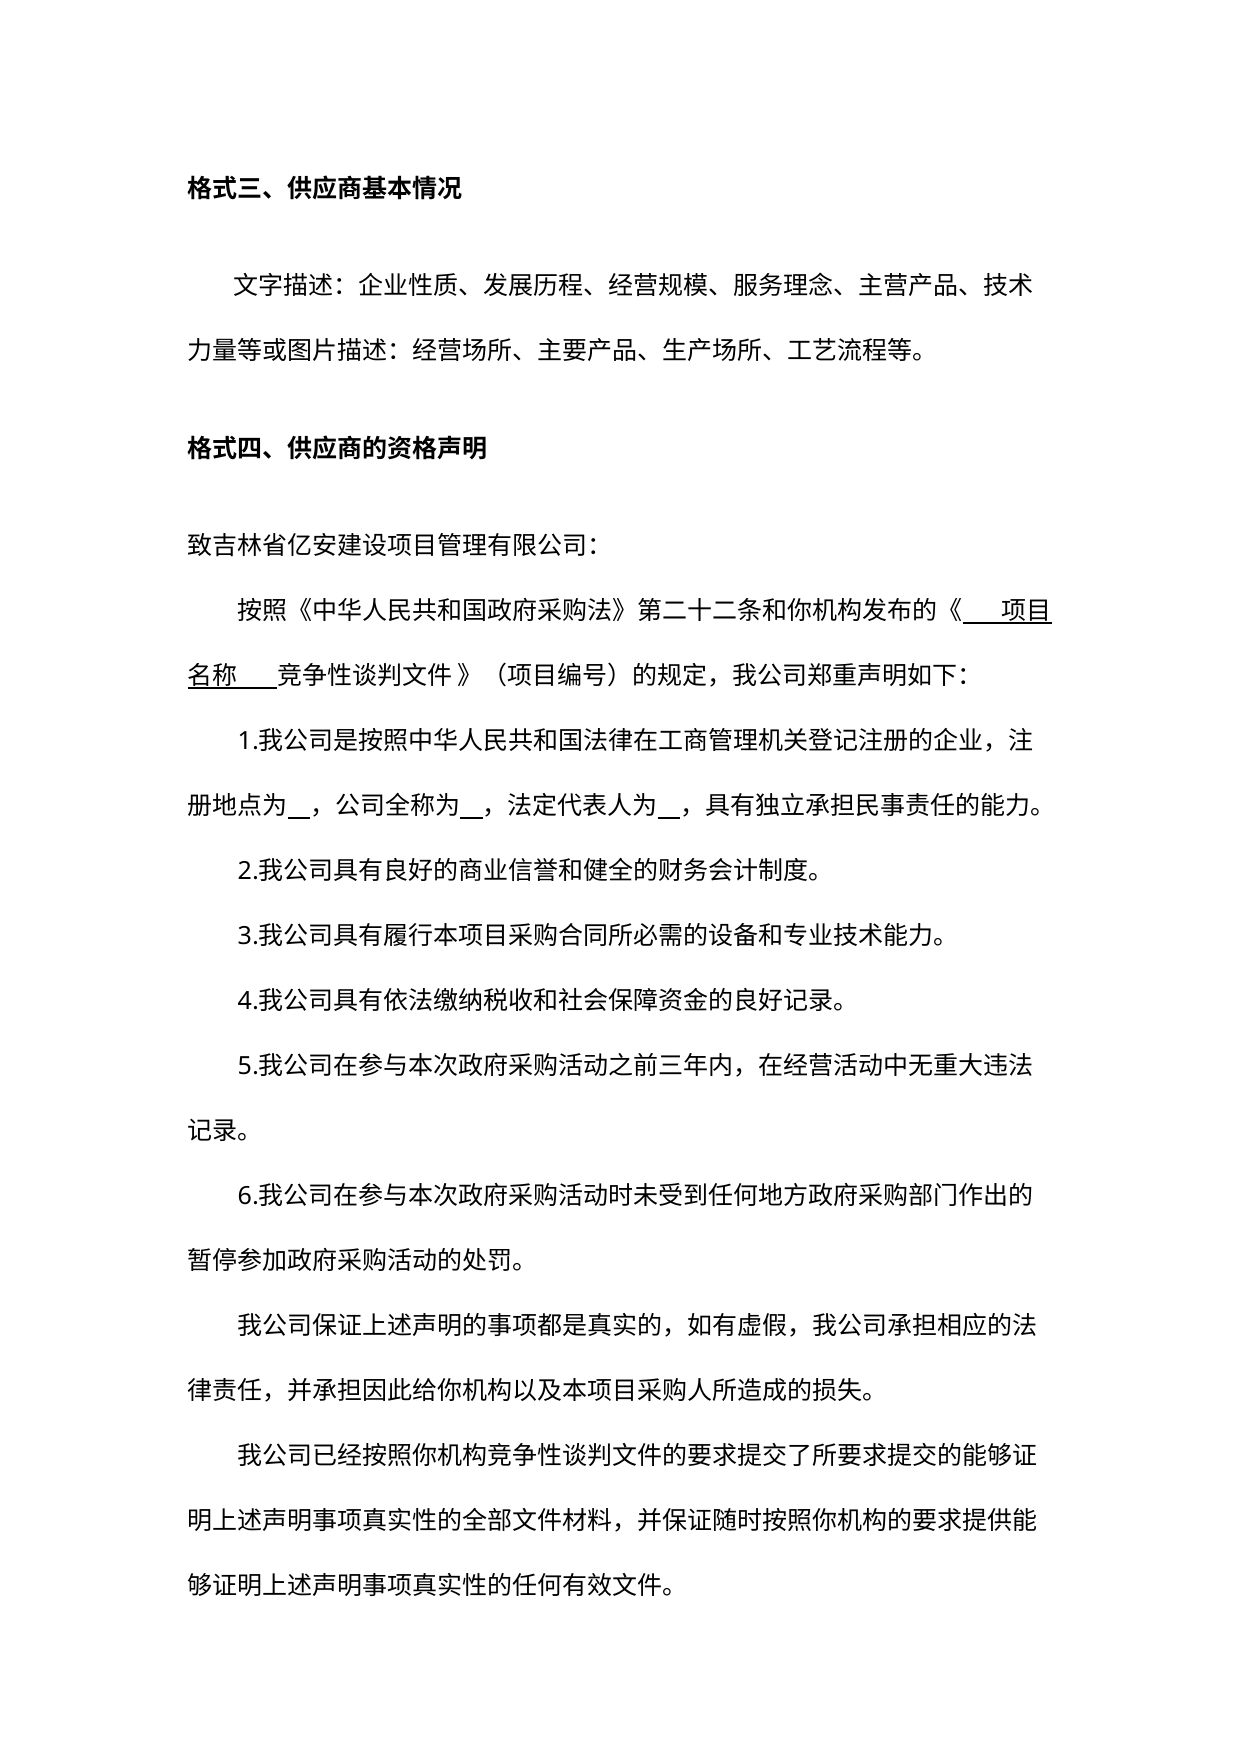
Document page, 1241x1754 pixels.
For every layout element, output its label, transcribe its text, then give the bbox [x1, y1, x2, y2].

text 4.我公司具有依法缴纳税收和社会保障资金的良好记录。 [187, 966, 1053, 1031]
text 2.我公司具有良好的商业信誉和健全的财务会计制度。 [187, 836, 1053, 901]
text 我公司保证上述声明的事项都是真实的，如有虚假，我公司承担相应的法律责任，并承担因此给你机构以及本项目采购人所造成的损失。 [187, 1291, 1053, 1421]
text 格式三、供应商基本情况 [187, 154, 1053, 219]
text 6.我公司在参与本次政府采购活动时未受到任何地方政府采购部门作出的暂停参加政府采购活动的处罚。 [187, 1161, 1053, 1291]
text 1.我公司是按照中华人民共和国法律在工商管理机关登记注册的企业，注册地点为 ，公司全称为 ，法定代表人为 ，具有独立承担民事责任的能力。 [187, 706, 1053, 836]
text 我公司已经按照你机构竞争性谈判文件的要求提交了所要求提交的能够证明上述声明事项真实性的全部文件材料，并保证随时按照你机构的要求提供能够证明上述声明事项真实性的任何有效文件。 [187, 1421, 1053, 1616]
text 格式四、供应商的资格声明 [187, 414, 1053, 479]
text 3.我公司具有履行本项目采购合同所必需的设备和专业技术能力。 [187, 901, 1053, 966]
text 5.我公司在参与本次政府采购活动之前三年内，在经营活动中无重大违法记录。 [187, 1031, 1053, 1161]
text 文字描述：企业性质、发展历程、经营规模、服务理念、主营产品、技术力量等或图片描述：经营场所、主要产品、生产场所、工艺流程等。 [187, 251, 1053, 381]
text 按照《中华人民共和国政府采购法》第二十二条和你机构发布的《 项目名称 竞争性谈判文件 》（项目编号）的规定，我公司郑重声明如下： [187, 576, 1053, 706]
text 致吉林省亿安建设项目管理有限公司： [187, 511, 1053, 576]
